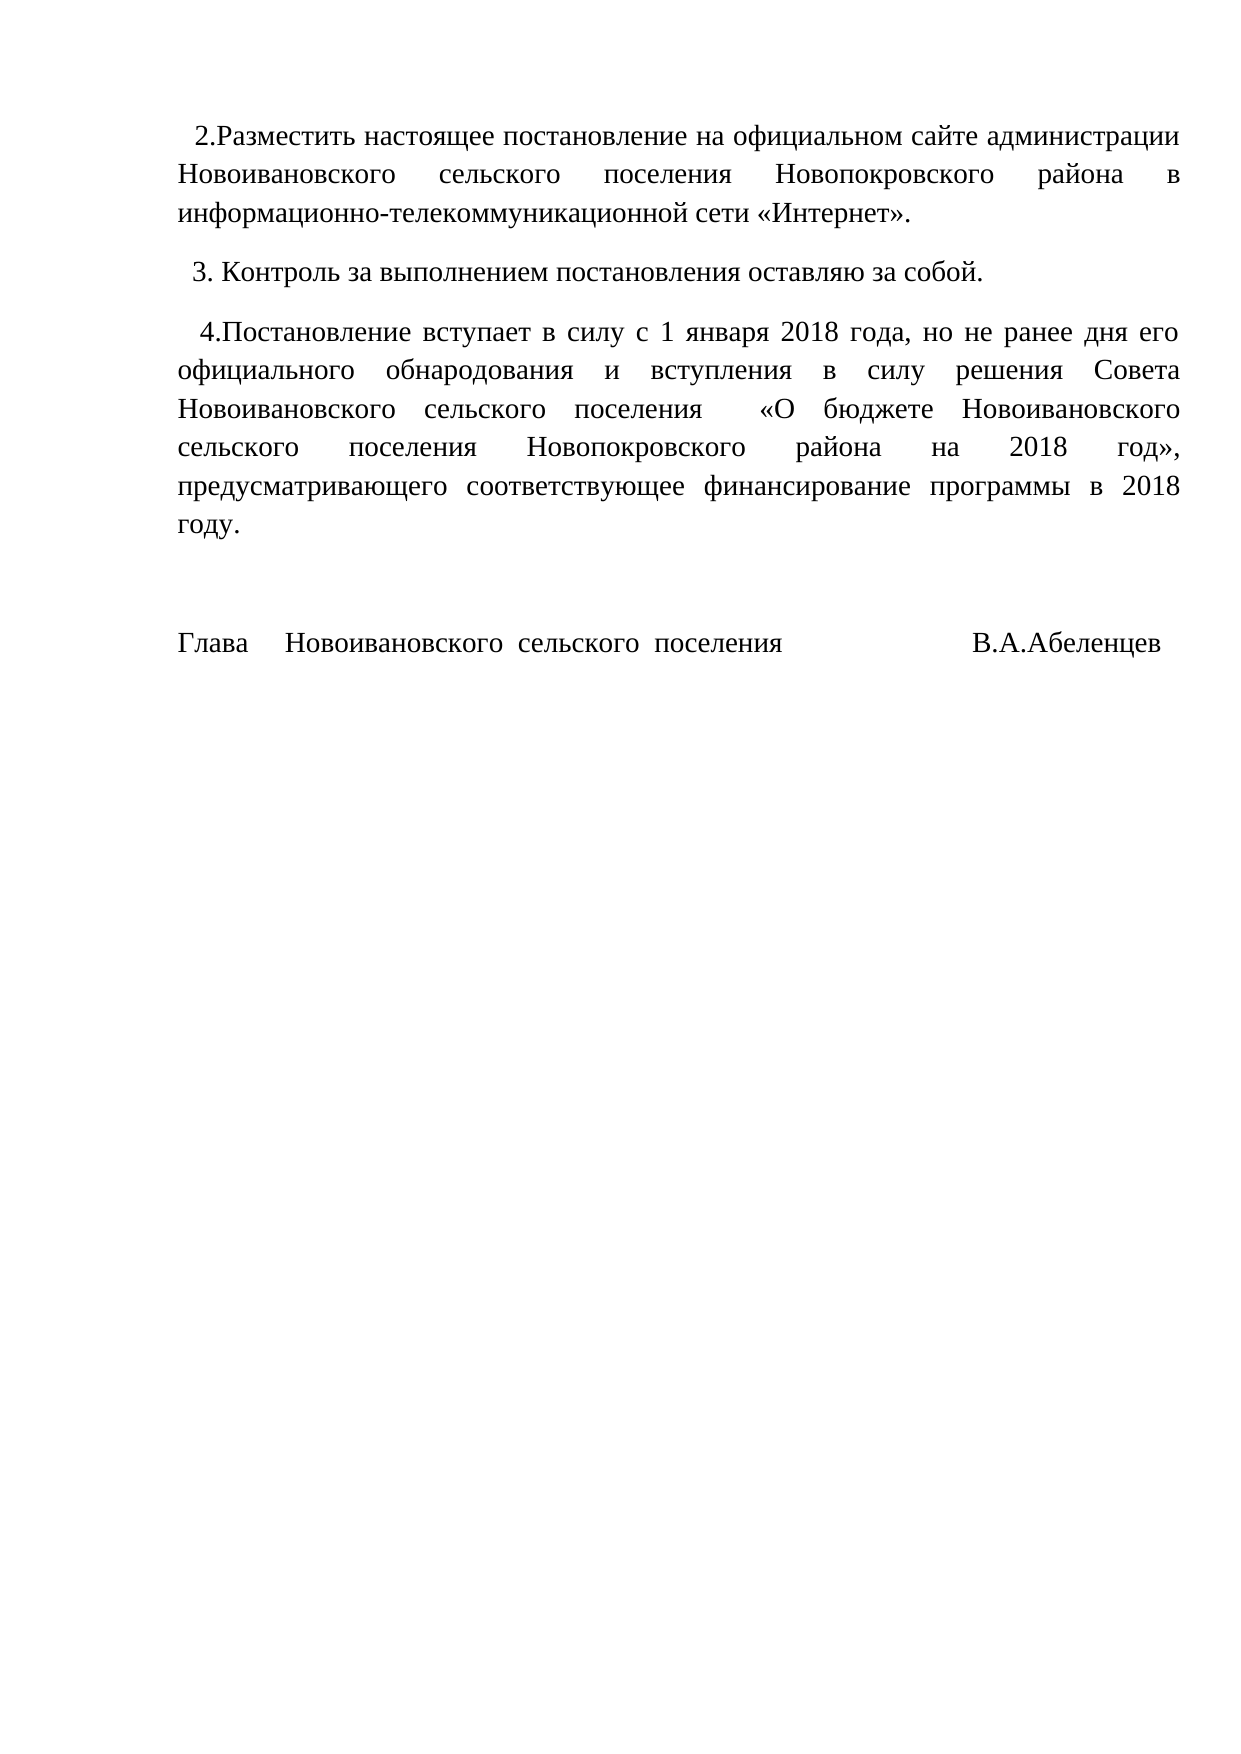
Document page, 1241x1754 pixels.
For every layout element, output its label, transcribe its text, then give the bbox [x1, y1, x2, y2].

text 4.Постановление вступает в силу с 1 января 2018 года, но не ранее дня его официального обнародования и вступления в силу решения Совета Новоивановского сельского поселения «О бюджете Новоивановского сельского поселения Новопокровского района на 2018 год», предусматривающего соответствующее финансирование программы в 2018 году. [177, 314, 1181, 540]
text 2.Разместить настоящее постановление на официальном сайте администрации Новоивановского сельского поселения Новопокровского района в информационно-телекоммуникационной сети «Интернет». [177, 118, 1181, 229]
text 3. Контроль за выполнением постановления оставляю за собой. [177, 254, 1181, 288]
text Глава Новоивановского сельского поселения В.А.Абеленцев [177, 625, 1181, 659]
